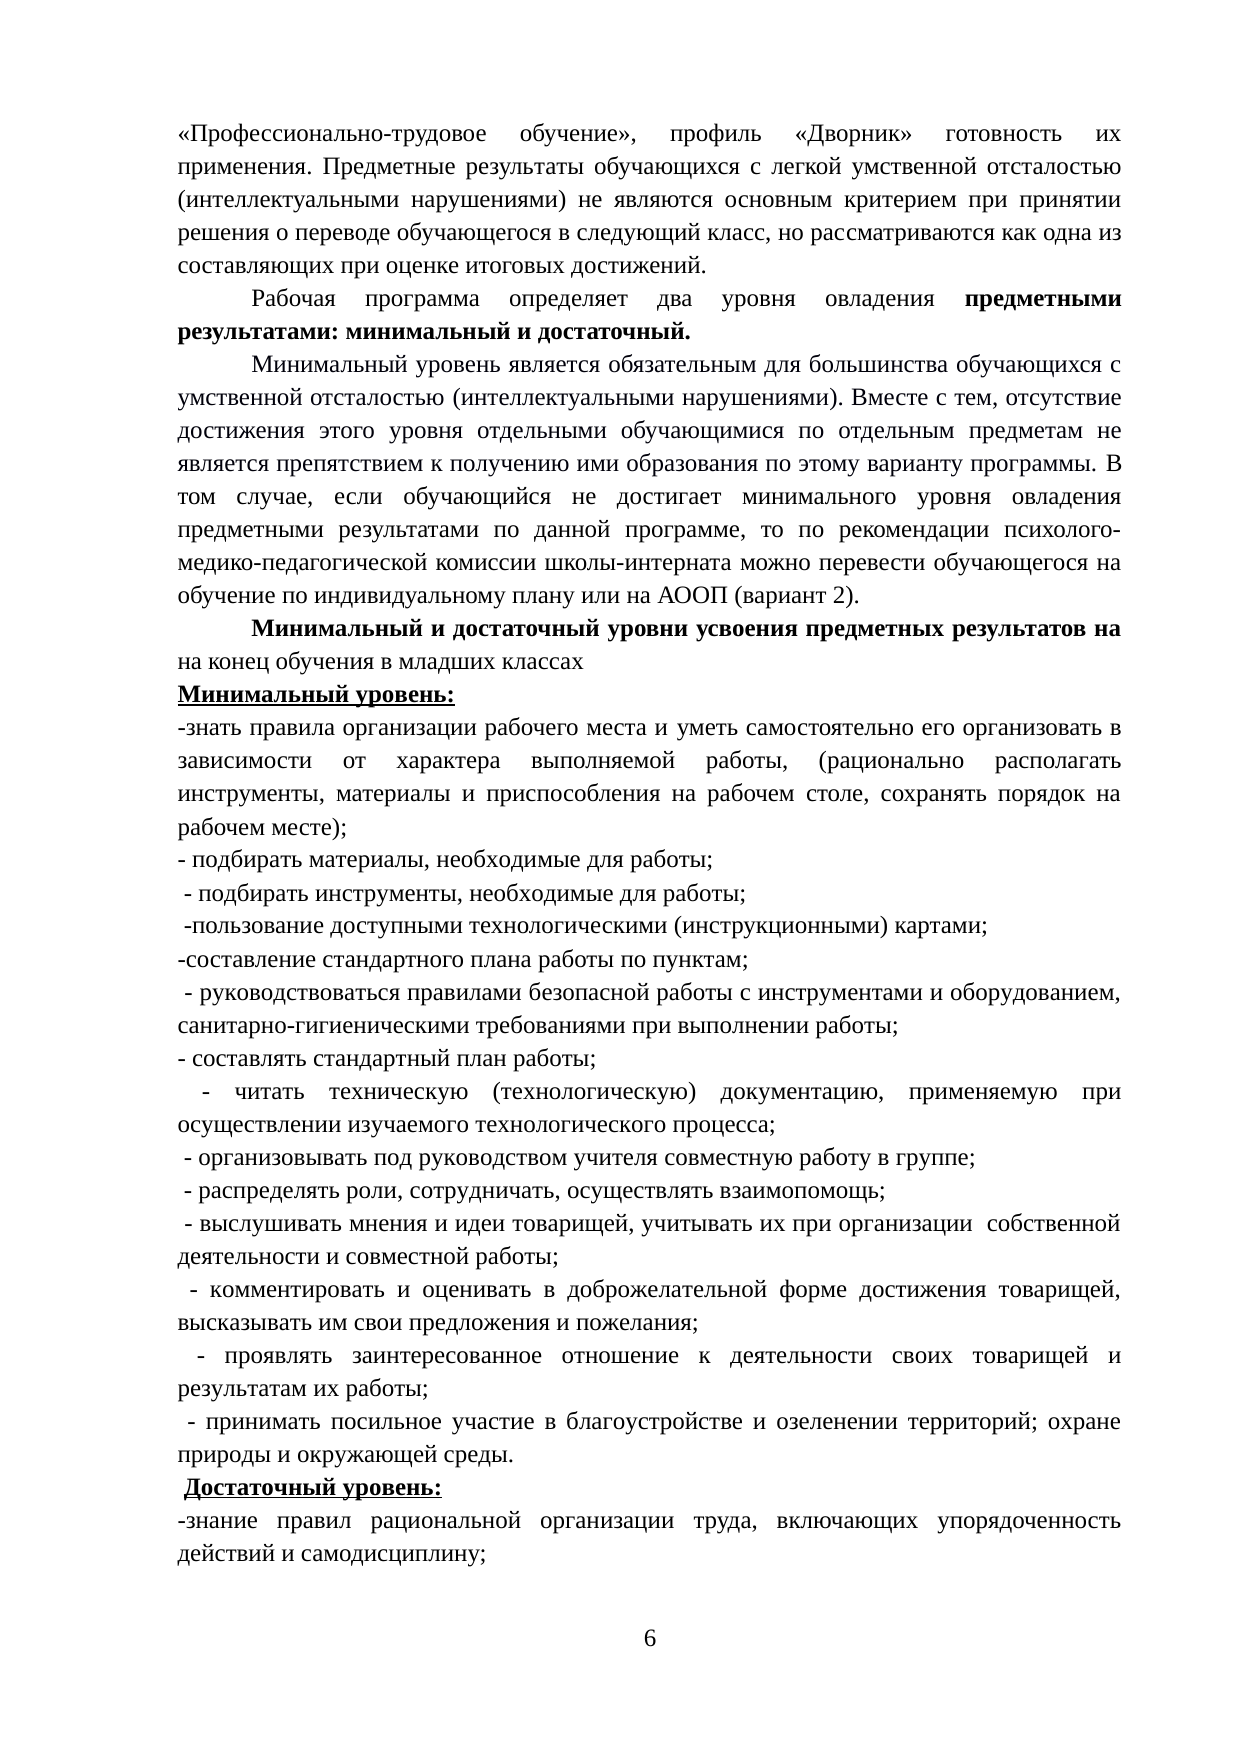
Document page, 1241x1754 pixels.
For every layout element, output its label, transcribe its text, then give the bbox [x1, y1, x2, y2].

text - подбирать материалы, необходимые для работы; [177, 844, 1122, 873]
text -знать правила организации рабочего места и уметь самостоятельно его организовать в зависимости от характера выполняемой работы, (рационально располагать инструменты, материалы и приспособления на рабочем столе, сохранять порядок на рабочем месте); [177, 712, 1122, 840]
text - читать техническую (технологическую) документацию, применяемую при осуществлении изучаемого технологического процесса; [177, 1076, 1122, 1137]
text -составление стандартного плана работы по пунктам; [177, 944, 1122, 972]
text Минимальный и достаточный уровни усвоения предметных результатов на на конец обучения в младших классах [177, 613, 1122, 675]
text - комментировать и оценивать в доброжелательной форме достижения товарищей, высказывать им свои предложения и пожелания; [177, 1274, 1122, 1336]
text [177, 118, 1122, 279]
text - распределять роли, сотрудничать, осуществлять взаимопомощь; [177, 1175, 1122, 1203]
text Достаточный уровень: [177, 1472, 1122, 1501]
text -пользование доступными технологическими (инструкционными) картами; [177, 911, 1122, 939]
text - выслушивать мнения и идеи товарищей, учитывать их при организации собственной деятельности и совместной работы; [177, 1208, 1122, 1269]
text Минимальный уровень: [177, 679, 1122, 708]
text - подбирать инструменты, необходимые для работы; [177, 878, 1122, 906]
text - принимать посильное участие в благоустройстве и озеленении территорий; охране природы и окружающей среды. [177, 1406, 1122, 1468]
text - организовывать под руководством учителя совместную работу в группе; [177, 1142, 1122, 1171]
text Рабочая программа определяет два уровня овладения предметными результатами: минимальный и достаточный. [177, 283, 1122, 345]
text -знание правил рациональной организации труда, включающих упорядоченность действий и самодисциплину; [177, 1505, 1122, 1567]
text - руководствоваться правилами безопасной работы с инструментами и оборудованием, санитарно-гигиеническими требованиями при выполнении работы; [177, 977, 1122, 1038]
text - составлять стандартный план работы; [177, 1043, 1122, 1071]
text Минимальный уровень является обязательным для большинства обучающихся с умственной отсталостью (интеллектуальными нарушениями). Вместе с тем, отсутствие достижения этого уровня отдельными обучающимися по отдельным предметам не является препятствием к получению ими образования по этому варианту программы. В том случае, если обучающийся не достигает минимального уровня овладения предметными результатами по данной программе, то по рекомендации психолого-медико-педагогической комиссии школы-интерната можно перевести обучающегося на обучение по индивидуальному плану или на АООП (вариант 2). [177, 349, 1122, 609]
text - проявлять заинтересованное отношение к деятельности своих товарищей и результатам их работы; [177, 1340, 1122, 1402]
